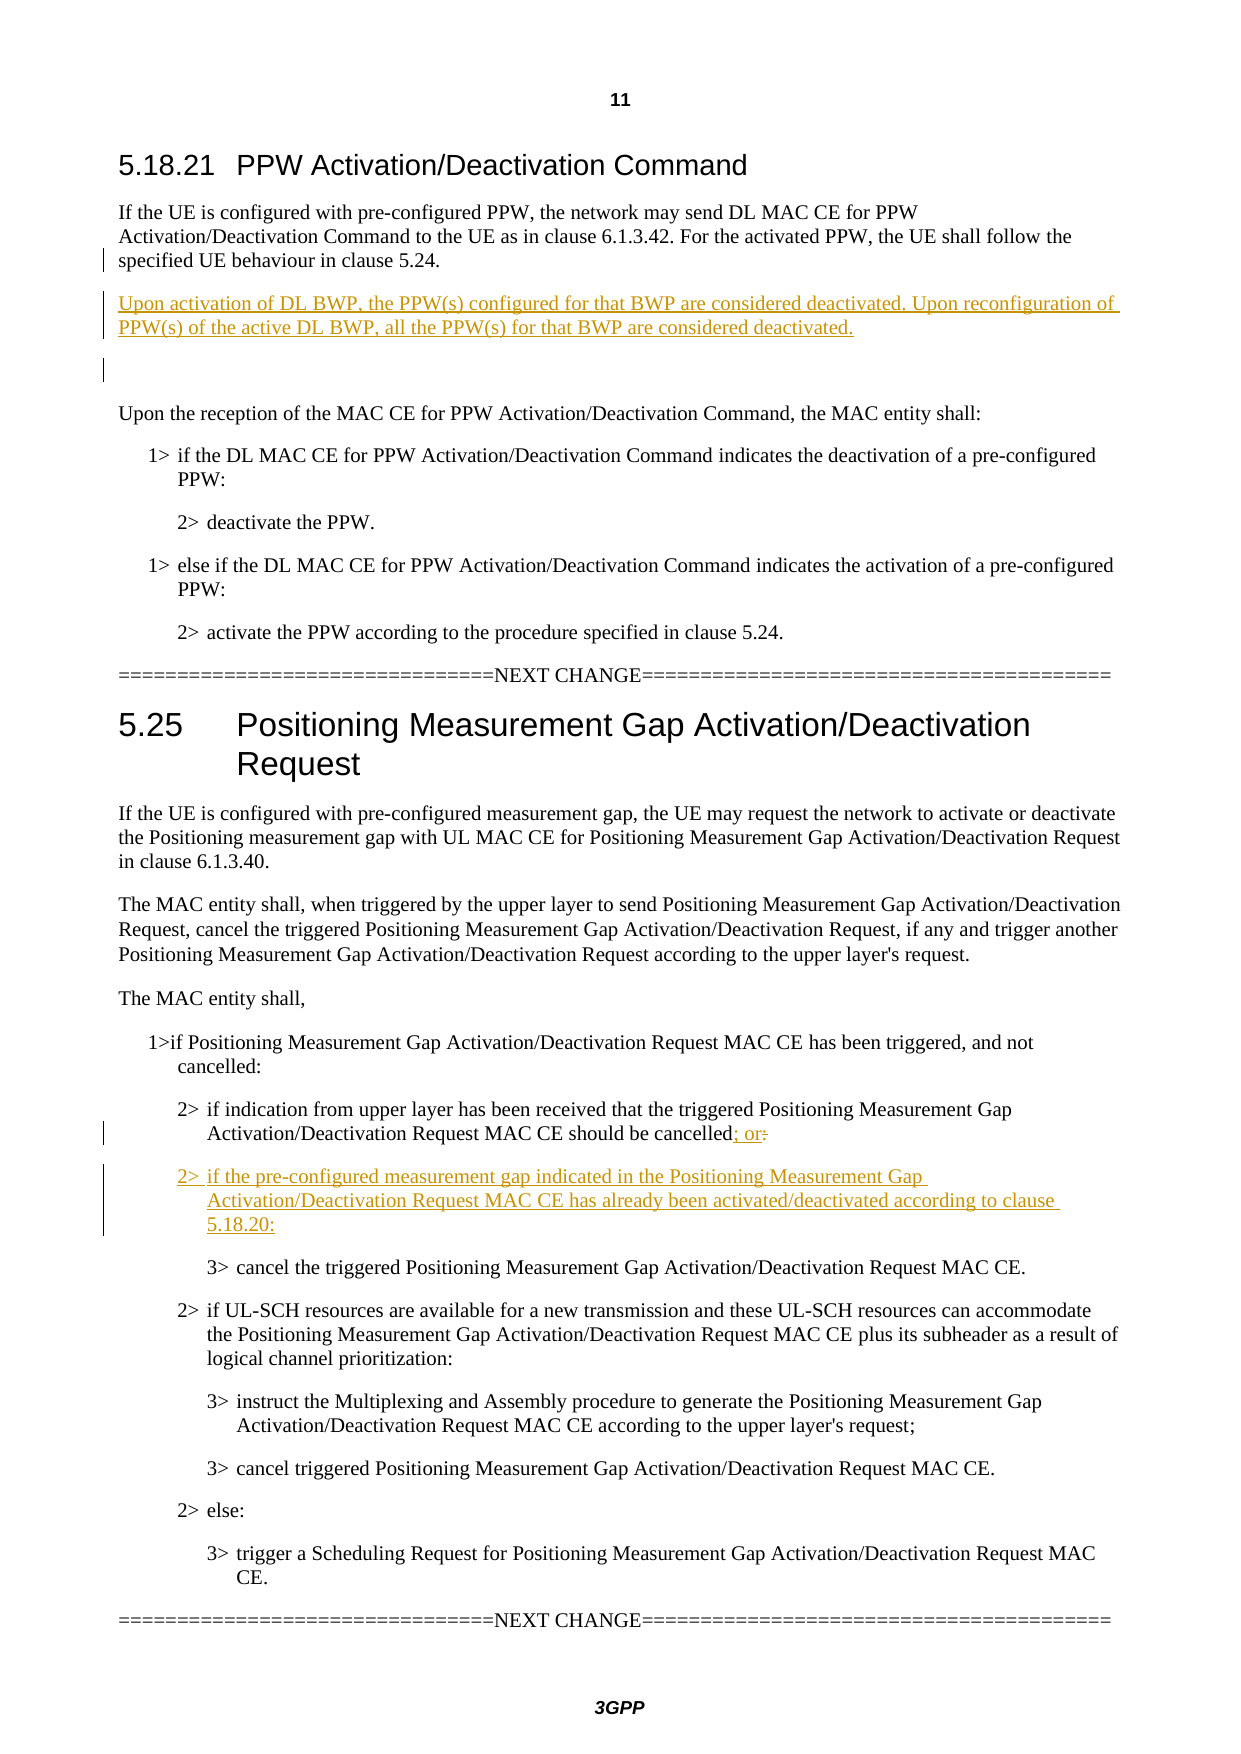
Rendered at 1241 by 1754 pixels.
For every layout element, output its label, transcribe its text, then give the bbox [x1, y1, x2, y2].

text The MAC entity shall, [118, 986, 1122, 1010]
text 2> if UL-SCH resources are available for a new transmission and these UL-SCH resources can accommodate the Positioning Measurement Gap Activation/Deactivation Request MAC CE plus its subheader as a result of logical channel prioritization: [177, 1298, 1122, 1370]
text 1>if Positioning Measurement Gap Activation/Deactivation Request MAC CE has been triggered, and not cancelled: [148, 1030, 1122, 1078]
text 1> if the DL MAC CE for PPW Activation/Deactivation Command indicates the deactivation of a pre-configured PPW: [148, 443, 1122, 491]
text 3> instruct the Multiplexing and Assembly procedure to generate the Positioning Measurement Gap Activation/Deactivation Request MAC CE according to the upper layer's request; [207, 1389, 1122, 1437]
text The MAC entity shall, when triggered by the upper layer to send Positioning Measurement Gap Activation/Deactivation Request, cancel the triggered Positioning Measurement Gap Activation/Deactivation Request, if any and trigger another Positioning Measurement Gap Activation/Deactivation Request according to the upper layer's request. [118, 892, 1122, 966]
text 3> cancel triggered Positioning Measurement Gap Activation/Deactivation Request MAC CE. [207, 1456, 1122, 1480]
text 5.25 Positioning Measurement Gap Activation/Deactivation Request [118, 705, 1122, 782]
text 5.18.21 PPW Activation/Deactivation Command [118, 147, 1122, 181]
text 3> trigger a Scheduling Request for Positioning Measurement Gap Activation/Deactivation Request MAC CE. [207, 1541, 1122, 1589]
text 1> else if the DL MAC CE for PPW Activation/Deactivation Command indicates the activation of a pre-configured PPW: [148, 553, 1122, 601]
text 2> activate the PPW according to the procedure specified in clause 5.24. [177, 620, 1122, 644]
text If the UE is configured with pre-configured PPW, the network may send DL MAC CE for PPW Activation/Deactivation Command to the UE as in clause 6.1.3.42. For the activated PPW, the UE shall follow the specified UE behaviour in clause 5.24. [118, 200, 1122, 272]
text 3> cancel the triggered Positioning Measurement Gap Activation/Deactivation Request MAC CE. [207, 1255, 1122, 1279]
text 2> else: [177, 1498, 1122, 1522]
text Upon the reception of the MAC CE for PPW Activation/Deactivation Command, the MAC entity shall: [118, 400, 1122, 424]
text ================================NEXT CHANGE======================================== [118, 1608, 1122, 1632]
text If the UE is configured with pre-configured measurement gap, the UE may request the network to activate or deactivate the Positioning measurement gap with UL MAC CE for Positioning Measurement Gap Activation/Deactivation Request in clause 6.1.3.40. [118, 801, 1122, 873]
text ================================NEXT CHANGE======================================== [118, 663, 1122, 687]
text 2> deactivate the PPW. [177, 510, 1122, 534]
text 2> if indication from upper layer has been received that the triggered Positioning Measurement Gap Activation/Deactivation Request MAC CE should be cancelled [177, 1097, 1122, 1145]
